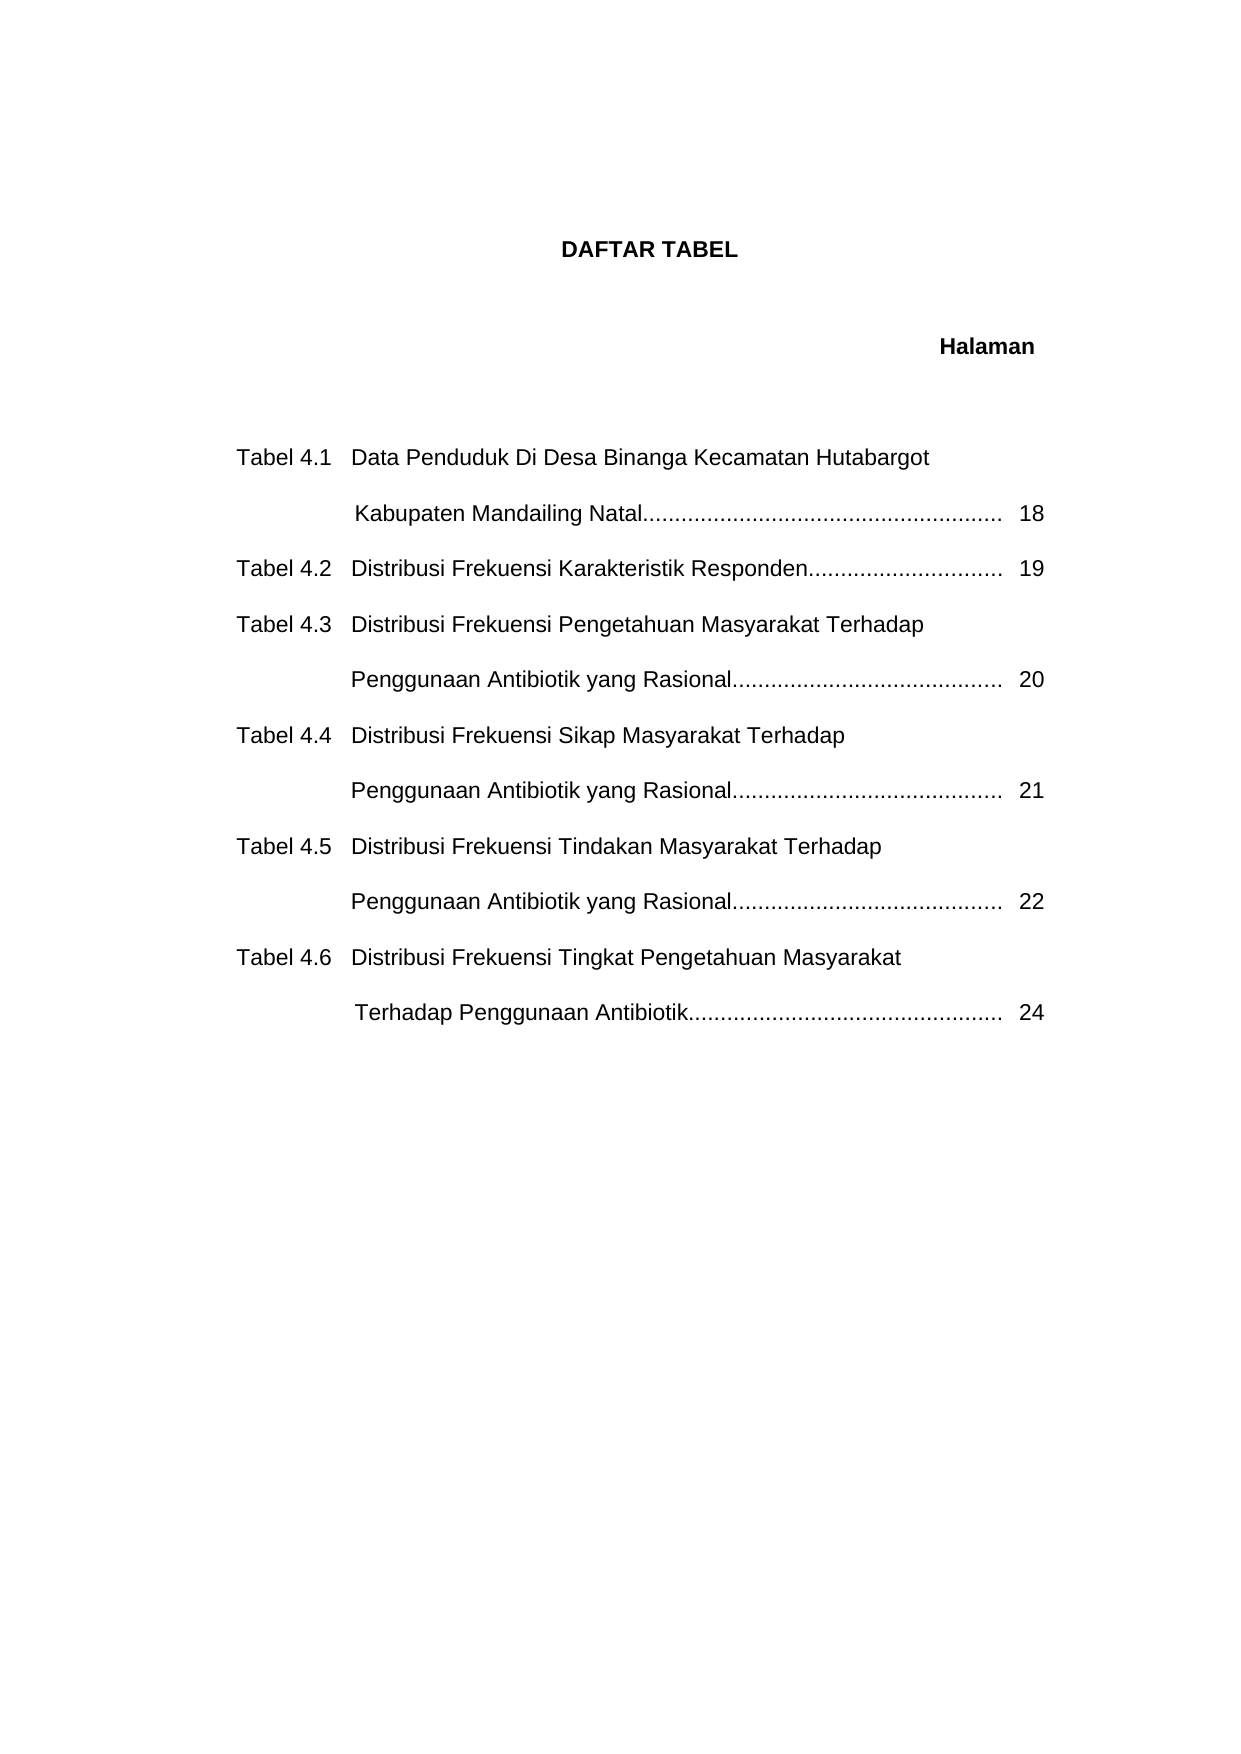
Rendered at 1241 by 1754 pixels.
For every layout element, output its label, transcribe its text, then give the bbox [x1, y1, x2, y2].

text Penggunaan Antibiotik yang Rasional 20 [236, 666, 1063, 692]
text Penggunaan Antibiotik yang Rasional 21 [236, 777, 1063, 803]
text Kabupaten Mandailing Natal 18 [236, 499, 1063, 526]
text DAFTAR TABEL [236, 236, 1063, 263]
text Tabel 4.6 Distribusi Frekuensi Tingkat Pengetahuan Masyarakat [236, 944, 1063, 970]
text Halaman [236, 305, 1063, 359]
text Penggunaan Antibiotik yang Rasional 22 [236, 888, 1063, 914]
text Tabel 4.1 Data Penduduk Di Desa Binanga Kecamatan Hutabargot [236, 444, 1063, 470]
text Tabel 4.2 Distribusi Frekuensi Karakteristik Responden 19 [236, 555, 1063, 581]
text Tabel 4.3 Distribusi Frekuensi Pengetahuan Masyarakat Terhadap [236, 611, 1063, 637]
text Terhadap Penggunaan Antibiotik 24 [236, 999, 1063, 1026]
text Tabel 4.5 Distribusi Frekuensi Tindakan Masyarakat Terhadap [236, 833, 1063, 859]
text Tabel 4.4 Distribusi Frekuensi Sikap Masyarakat Terhadap [236, 722, 1063, 748]
